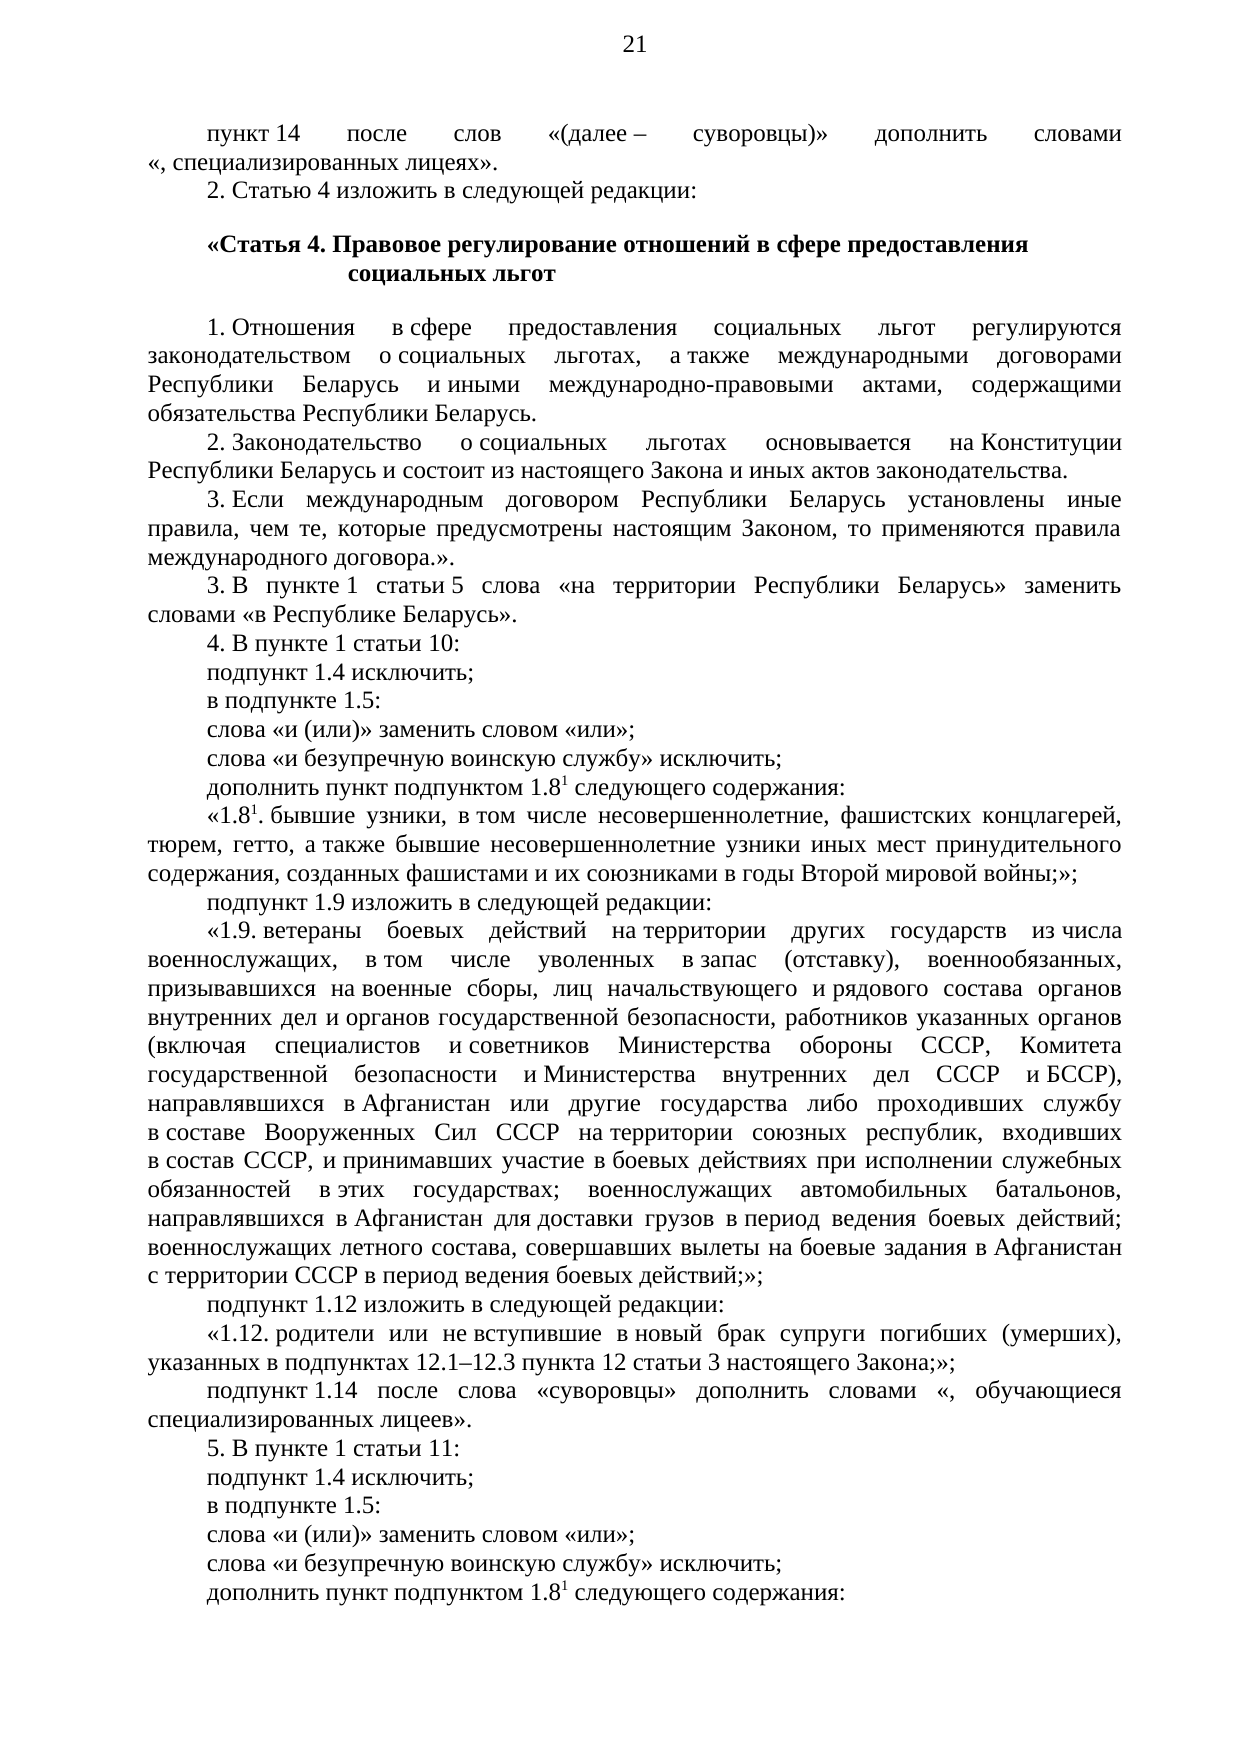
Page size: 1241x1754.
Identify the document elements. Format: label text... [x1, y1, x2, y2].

text подпункт 1.14 после слова «суворовцы» дополнить словами «, обучающиеся специализированных лицеев». [147, 1376, 1122, 1433]
text дополнить пункт подпунктом 1.81 следующего содержания: [147, 772, 1122, 801]
text 5. В пункте 1 статьи 11: [147, 1433, 1122, 1462]
text «1.81. бывшие узники, в том числе несовершеннолетние, фашистских концлагерей, тюрем, гетто, а также бывшие несовершеннолетние узники иных мест принудительного содержания, созданных фашистами и их союзниками в годы Второй мировой войны;»; [147, 801, 1122, 887]
text подпункт 1.4 исключить; [147, 657, 1122, 686]
text слова «и безупречную воинскую службу» исключить; [147, 1548, 1122, 1577]
text подпункт 1.4 исключить; [147, 1462, 1122, 1491]
text подпункт 1.12 изложить в следующей редакции: [147, 1289, 1122, 1318]
text дополнить пункт подпунктом 1.81 следующего содержания: [147, 1577, 1122, 1606]
text слова «и безупречную воинскую службу» исключить; [147, 743, 1122, 772]
text 4. В пункте 1 статьи 10: [147, 628, 1122, 657]
text 3. В пункте 1 статьи 5 слова «на территории Республики Беларусь» заменить словами «в Республике Беларусь». [147, 571, 1122, 628]
text «Статья 4. Правовое регулирование отношений в сфере предоставления социальных льгот [207, 229, 1122, 287]
text 1. Отношения в сфере предоставления социальных льгот регулируются законодательством о социальных льготах, а также международными договорами Республики Беларусь и иными международно-правовыми актами, содержащими обязательства Республики Беларусь. [147, 312, 1122, 427]
text 2. Законодательство о социальных льготах основывается на Конституции Республики Беларусь и состоит из настоящего Закона и иных актов законодательства. [147, 427, 1122, 484]
text пункт 14 после слов «(далее – суворовцы)» дополнить словами «, специализированных лицеях». [147, 118, 1122, 176]
text подпункт 1.9 изложить в следующей редакции: [147, 887, 1122, 916]
text слова «и (или)» заменить словом «или»; [147, 1519, 1122, 1548]
text слова «и (или)» заменить словом «или»; [147, 714, 1122, 743]
text 2. Статью 4 изложить в следующей редакции: [147, 176, 1122, 204]
text «1.12. родители или не вступившие в новый брак супруги погибших (умерших), указанных в подпунктах 12.1–12.3 пункта 12 статьи 3 настоящего Закона;»; [147, 1318, 1122, 1376]
text в подпункте 1.5: [147, 1491, 1122, 1519]
text в подпункте 1.5: [147, 686, 1122, 714]
text 3. Если международным договором Республики Беларусь установлены иные правила, чем те, которые предусмотрены настоящим Законом, то применяются правила международного договора.». [147, 484, 1122, 571]
text «1.9. ветераны боевых действий на территории других государств из числа военнослужащих, в том числе уволенных в запас (отставку), военнообязанных, призывавшихся на военные сборы, лиц начальствующего и рядового состава органов внутренних дел и органов государственной безопасности, работников указанных органов (включая специалистов и советников Министерства обороны СССР, Комитета государственной безопасности и Министерства внутренних дел СССР и БССР), направлявшихся в Афганистан или другие государства либо проходивших службу в составе Вооруженных Сил СССР на территории союзных республик, входивших в состав СССР, и принимавших участие в боевых действиях при исполнении служебных обязанностей в этих государствах; военнослужащих автомобильных батальонов, направлявшихся в Афганистан для доставки грузов в период ведения боевых действий; военнослужащих летного состава, совершавших вылеты на боевые задания в Афганистан с территории СССР в период ведения боевых действий;»; [147, 916, 1122, 1289]
